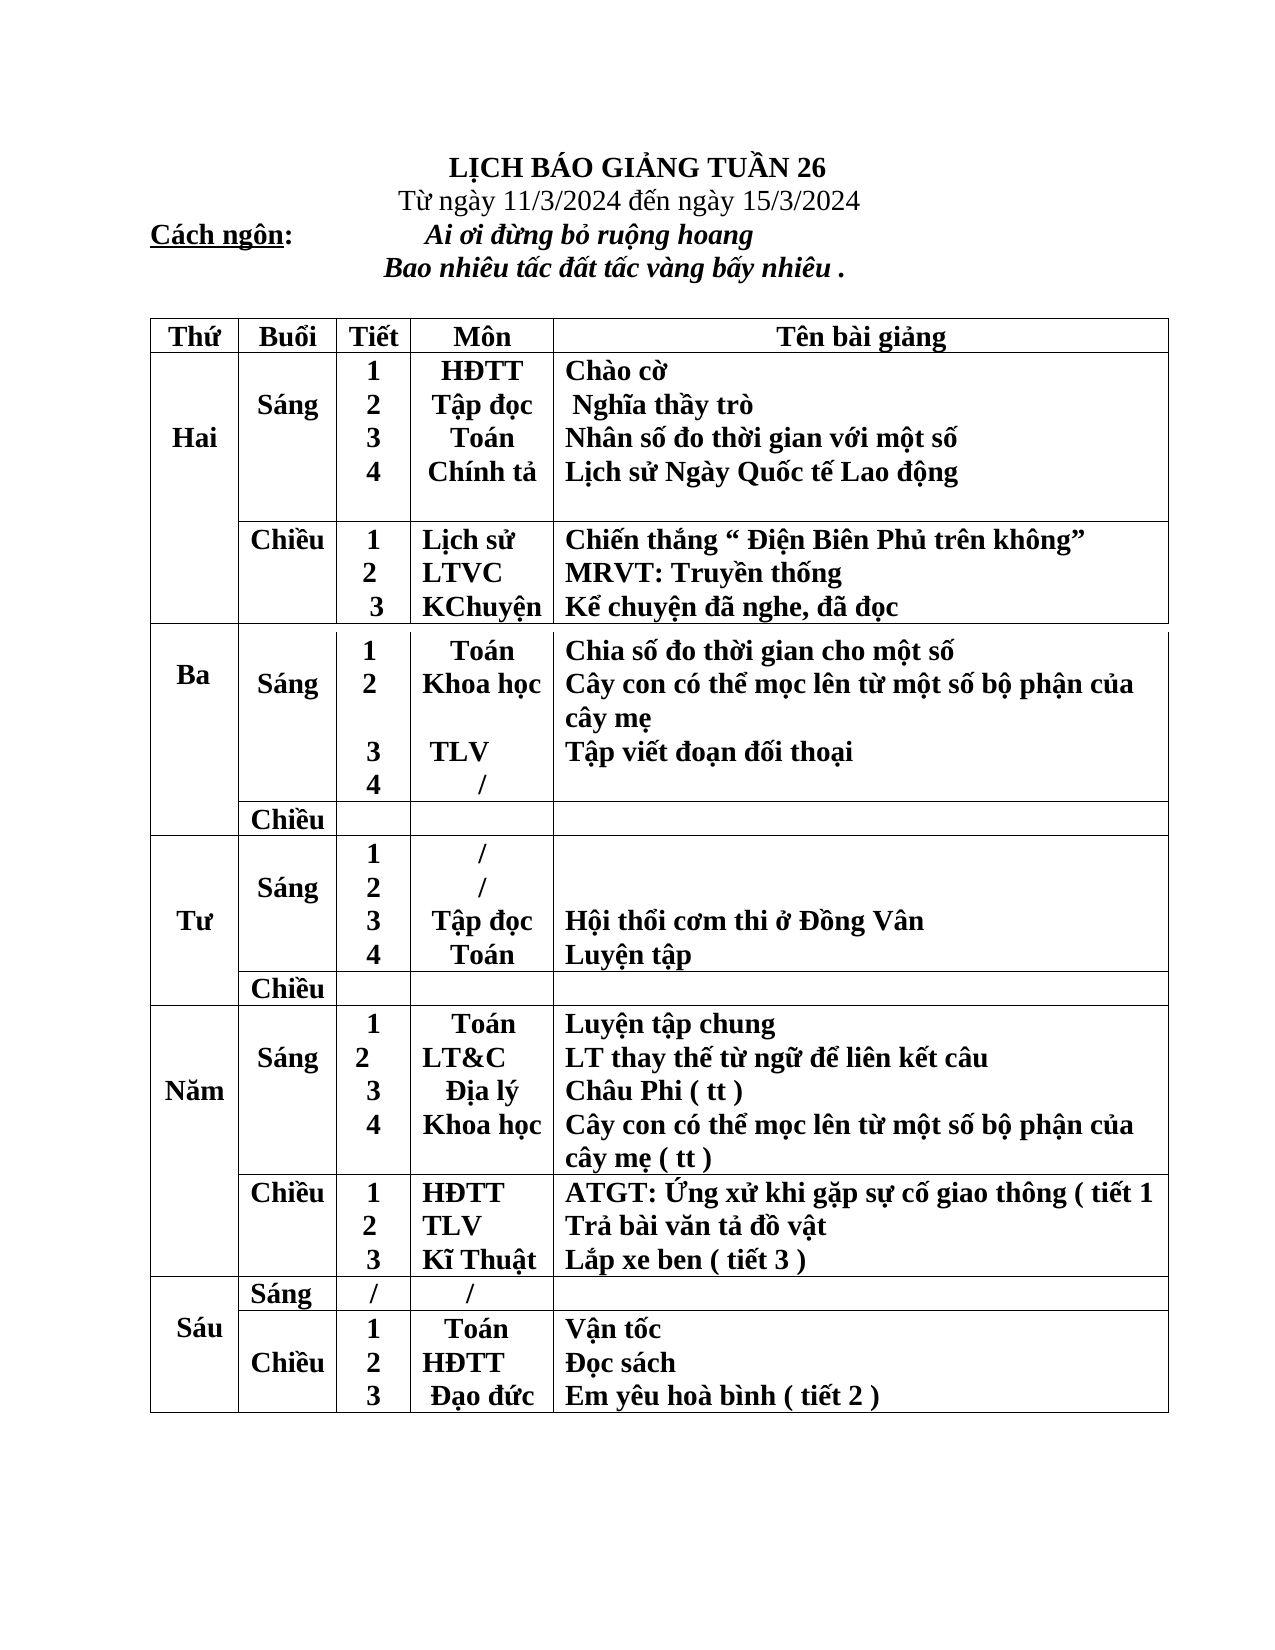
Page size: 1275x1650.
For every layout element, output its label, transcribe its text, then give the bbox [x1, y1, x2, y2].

table_cell Chiều [239, 972, 336, 1005]
table_cell Chiến thắng “ Điện Biên Phủ trên không” MRVT: Truyền thống Kể chuyện đã nghe, đã đọc [554, 522, 1168, 623]
table_cell ATGT: Ứng xử khi gặp sự cố giao thông ( tiết 1 Trả bài văn tả đồ vật Lắp xe ben ( tiết 3 ) [554, 1175, 1168, 1276]
table_cell 1 2 3 [337, 522, 410, 623]
table_cell Toán Khoa học TLV / [411, 632, 553, 801]
table_cell [411, 802, 553, 835]
table_cell Chào cờ Nghĩa thầy trò Nhân số đo thời gian với một số Lịch sử Ngày Quốc tế Lao động [554, 353, 1168, 521]
table_cell Sáng [239, 836, 336, 971]
table_cell Chiều [239, 1311, 336, 1412]
table_header Tiết [337, 319, 410, 352]
table_cell Vận tốc Đọc sách Em yêu hoà bình ( tiết 2 ) [554, 1311, 1168, 1412]
table_cell [554, 972, 1168, 1005]
table_cell 1 2 3 4 [337, 1006, 410, 1174]
table_cell Sáng [239, 632, 336, 801]
table_cell HĐTT Tập đọc Toán Chính tả [411, 353, 553, 521]
table_header Thứ [151, 319, 238, 352]
table_cell Tư [151, 836, 238, 1005]
table_header Môn [411, 319, 553, 352]
table_cell 1 2 3 4 [337, 353, 410, 521]
table_cell Chiều [239, 522, 336, 623]
text Bao nhiêu tấc đất tấc vàng bấy nhiêu . [150, 251, 1125, 284]
table_cell Sáu [151, 1277, 238, 1412]
table_cell Toán LT&C Địa lý Khoa học [411, 1006, 553, 1174]
table_cell 1 2 3 4 [337, 836, 410, 971]
table_cell Năm [151, 1006, 238, 1276]
table_cell Luyện tập chung LT thay thế từ ngữ để liên kết câu Châu Phi ( tt ) Cây con có thể mọc lên từ một số bộ phận của cây mẹ ( tt ) [554, 1006, 1168, 1174]
table_cell HĐTT TLV Kĩ Thuật [411, 1175, 553, 1276]
table_cell 1 2 3 [337, 1175, 410, 1276]
table_cell / / Tập đọc Toán [411, 836, 553, 971]
text LỊCH BÁO GIẢNG TUẦN 26 [150, 150, 1125, 183]
table_cell Chiều [239, 1175, 336, 1276]
table_cell 1 2 3 4 [337, 632, 410, 801]
table_cell Hội thổi cơm thi ở Đồng Vân Luyện tập [554, 836, 1168, 971]
table_cell Chiều [239, 802, 336, 835]
table_cell Hai [151, 353, 238, 623]
text Cách ngôn: Ai ơi đừng bỏ ruộng hoang [150, 217, 1125, 251]
table_cell / [337, 1277, 410, 1310]
table_cell Sáng [239, 1277, 336, 1310]
table_cell [554, 1277, 1168, 1310]
table_cell Ba [151, 624, 238, 835]
table_cell Toán HĐTT Đạo đức [411, 1311, 553, 1412]
table_cell Sáng [239, 1006, 336, 1174]
text Từ ngày 11/3/2024 đến ngày 15/3/2024 [150, 183, 1125, 217]
table_cell [337, 802, 410, 835]
table_cell Chia số đo thời gian cho một số Cây con có thể mọc lên từ một số bộ phận của cây mẹ Tập viết đoạn đối thoại [554, 632, 1168, 801]
table_header Buổi [239, 319, 336, 352]
table_cell [554, 802, 1168, 835]
table_cell Sáng [239, 353, 336, 521]
table_cell [337, 972, 410, 1005]
table_cell 1 2 3 [337, 1311, 410, 1412]
table_header Tên bài giảng [554, 319, 1168, 352]
table_cell [411, 972, 553, 1005]
table_cell Lịch sử LTVC KChuyện [411, 522, 553, 623]
table_cell / [411, 1277, 553, 1310]
